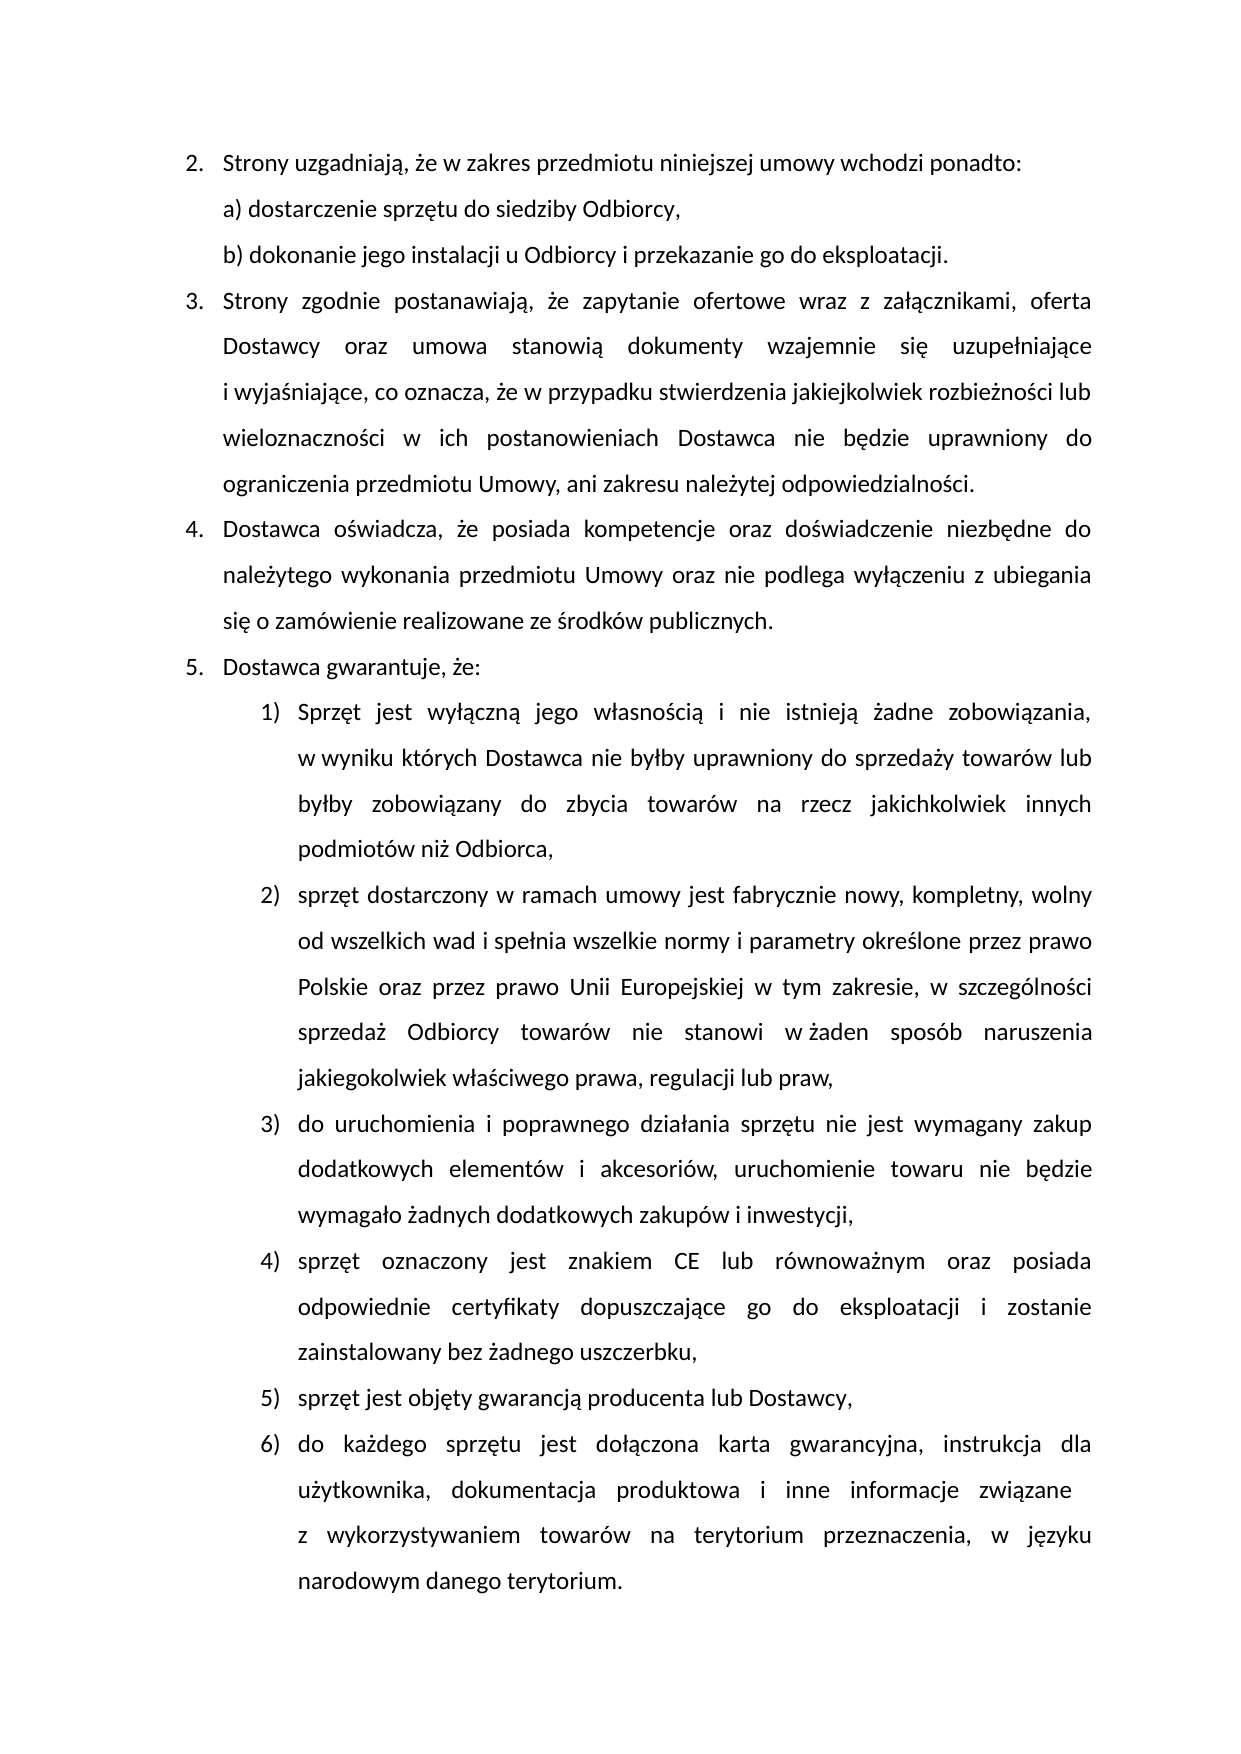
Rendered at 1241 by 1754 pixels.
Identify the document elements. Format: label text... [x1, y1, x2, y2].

list Sprzęt jest wyłączną jego własnością i nie istnieją żadne zobowiązania, w wyniku których Dostawca nie byłby uprawniony do sprzedaży towarów lub byłby zobowiązany do zbycia towarów na rzecz jakichkolwiek innych podmiotów niż Odbiorca, [260, 696, 1093, 864]
text a) dostarczenie sprzętu do siedziby Odbiorcy, [223, 193, 1093, 224]
list Strony zgodnie postanawiają, że zapytanie ofertowe wraz z załącznikami, oferta Dostawcy oraz umowa stanowią dokumenty wzajemnie się uzupełniające i wyjaśniające, co oznacza, że w przypadku stwierdzenia jakiejkolwiek rozbieżności lub wieloznaczności w ich postanowieniach Dostawca nie będzie uprawniony do ograniczenia przedmiotu Umowy, ani zakresu należytej odpowiedzialności. [185, 285, 1093, 498]
list Dostawca gwarantuje, że: [185, 651, 1093, 681]
list Strony uzgadniają, że w zakres przedmiotu niniejszej umowy wchodzi ponadto: [185, 148, 1093, 178]
text b) dokonanie jego instalacji u Odbiorcy i przekazanie go do eksploatacji. [223, 239, 1093, 269]
list sprzęt oznaczony jest znakiem CE lub równoważnym oraz posiada odpowiednie certyfikaty dopuszczające go do eksploatacji i zostanie zainstalowany bez żadnego uszczerbku, [260, 1245, 1093, 1367]
list Dostawca oświadcza, że posiada kompetencje oraz doświadczenie niezbędne do należytego wykonania przedmiotu Umowy oraz nie podlega wyłączeniu z ubiegania się o zamówienie realizowane ze środków publicznych. [185, 513, 1093, 635]
list sprzęt jest objęty gwarancją producenta lub Dostawcy, [260, 1382, 1093, 1413]
list do każdego sprzętu jest dołączona karta gwarancyjna, instrukcja dla użytkownika, dokumentacja produktowa i inne informacje związane z wykorzystywaniem towarów na terytorium przeznaczenia, w języku narodowym danego terytorium. [260, 1428, 1093, 1596]
list do uruchomienia i poprawnego działania sprzętu nie jest wymagany zakup dodatkowych elementów i akcesoriów, uruchomienie towaru nie będzie wymagało żadnych dodatkowych zakupów i inwestycji, [260, 1108, 1093, 1230]
list sprzęt dostarczony w ramach umowy jest fabrycznie nowy, kompletny, wolny od wszelkich wad i spełnia wszelkie normy i parametry określone przez prawo Polskie oraz przez prawo Unii Europejskiej w tym zakresie, w szczególności sprzedaż Odbiorcy towarów nie stanowi w żaden sposób naruszenia jakiegokolwiek właściwego prawa, regulacji lub praw, [260, 879, 1093, 1093]
